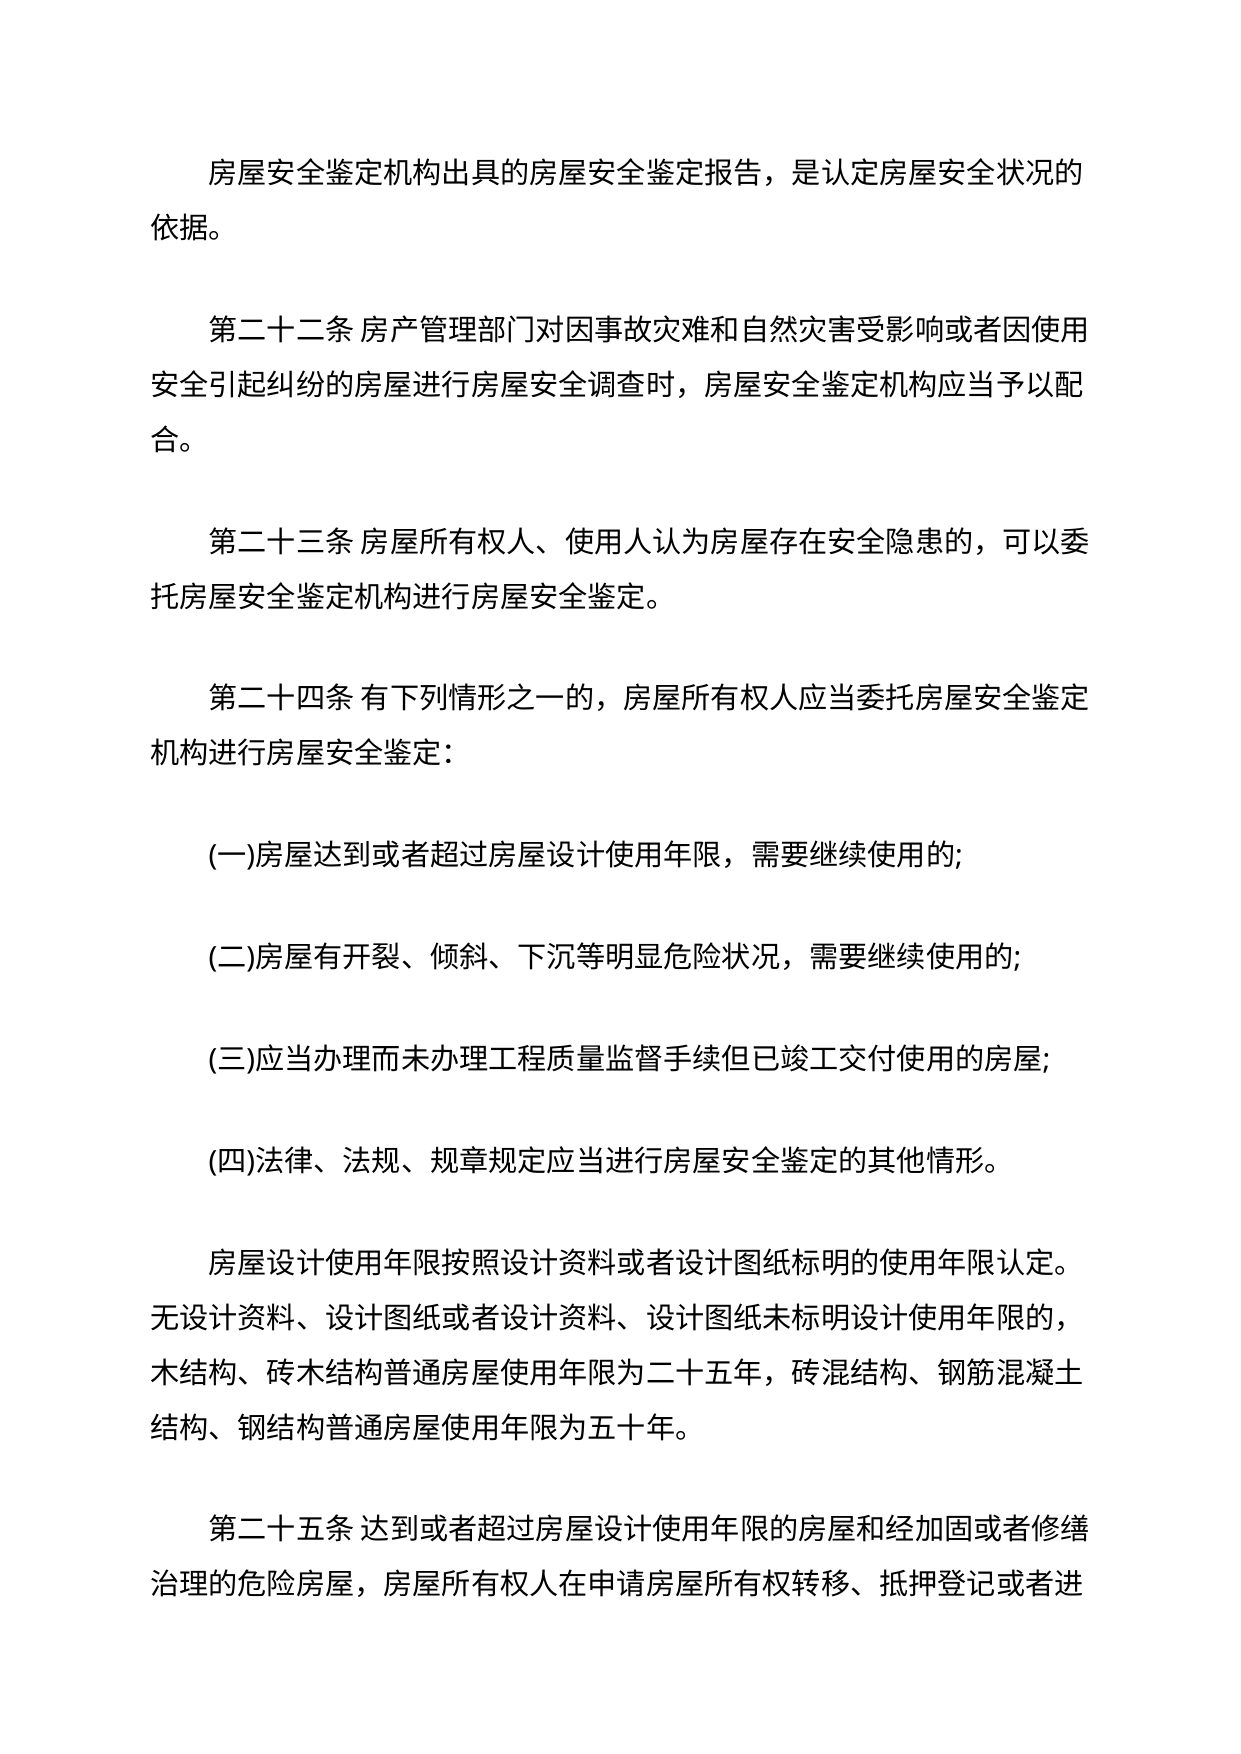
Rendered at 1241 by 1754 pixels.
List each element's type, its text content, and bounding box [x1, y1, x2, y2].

text 第二十二条 房产管理部门对因事故灾难和自然灾害受影响或者因使用安全引起纠纷的房屋进行房屋安全调查时，房屋安全鉴定机构应当予以配合。 [150, 307, 1090, 459]
text (四)法律、法规、规章规定应当进行房屋安全鉴定的其他情形。 [150, 1137, 1090, 1180]
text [150, 1506, 1090, 1603]
text (三)应当办理而未办理工程质量监督手续但已竣工交付使用的房屋; [150, 1036, 1090, 1078]
text (二)房屋有开裂、倾斜、下沉等明显危险状况，需要继续使用的; [150, 933, 1090, 976]
text 房屋设计使用年限按照设计资料或者设计图纸标明的使用年限认定。无设计资料、设计图纸或者设计资料、设计图纸未标明设计使用年限的，木结构、砖木结构普通房屋使用年限为二十五年，砖混结构、钢筋混凝土结构、钢结构普通房屋使用年限为五十年。 [150, 1239, 1090, 1446]
text (一)房屋达到或者超过房屋设计使用年限，需要继续使用的; [150, 832, 1090, 874]
text 房屋安全鉴定机构出具的房屋安全鉴定报告，是认定房屋安全状况的依据。 [150, 150, 1090, 247]
text 第二十四条 有下列情形之一的，房屋所有权人应当委托房屋安全鉴定机构进行房屋安全鉴定： [150, 675, 1090, 772]
text 第二十三条 房屋所有权人、使用人认为房屋存在安全隐患的，可以委托房屋安全鉴定机构进行房屋安全鉴定。 [150, 518, 1090, 615]
